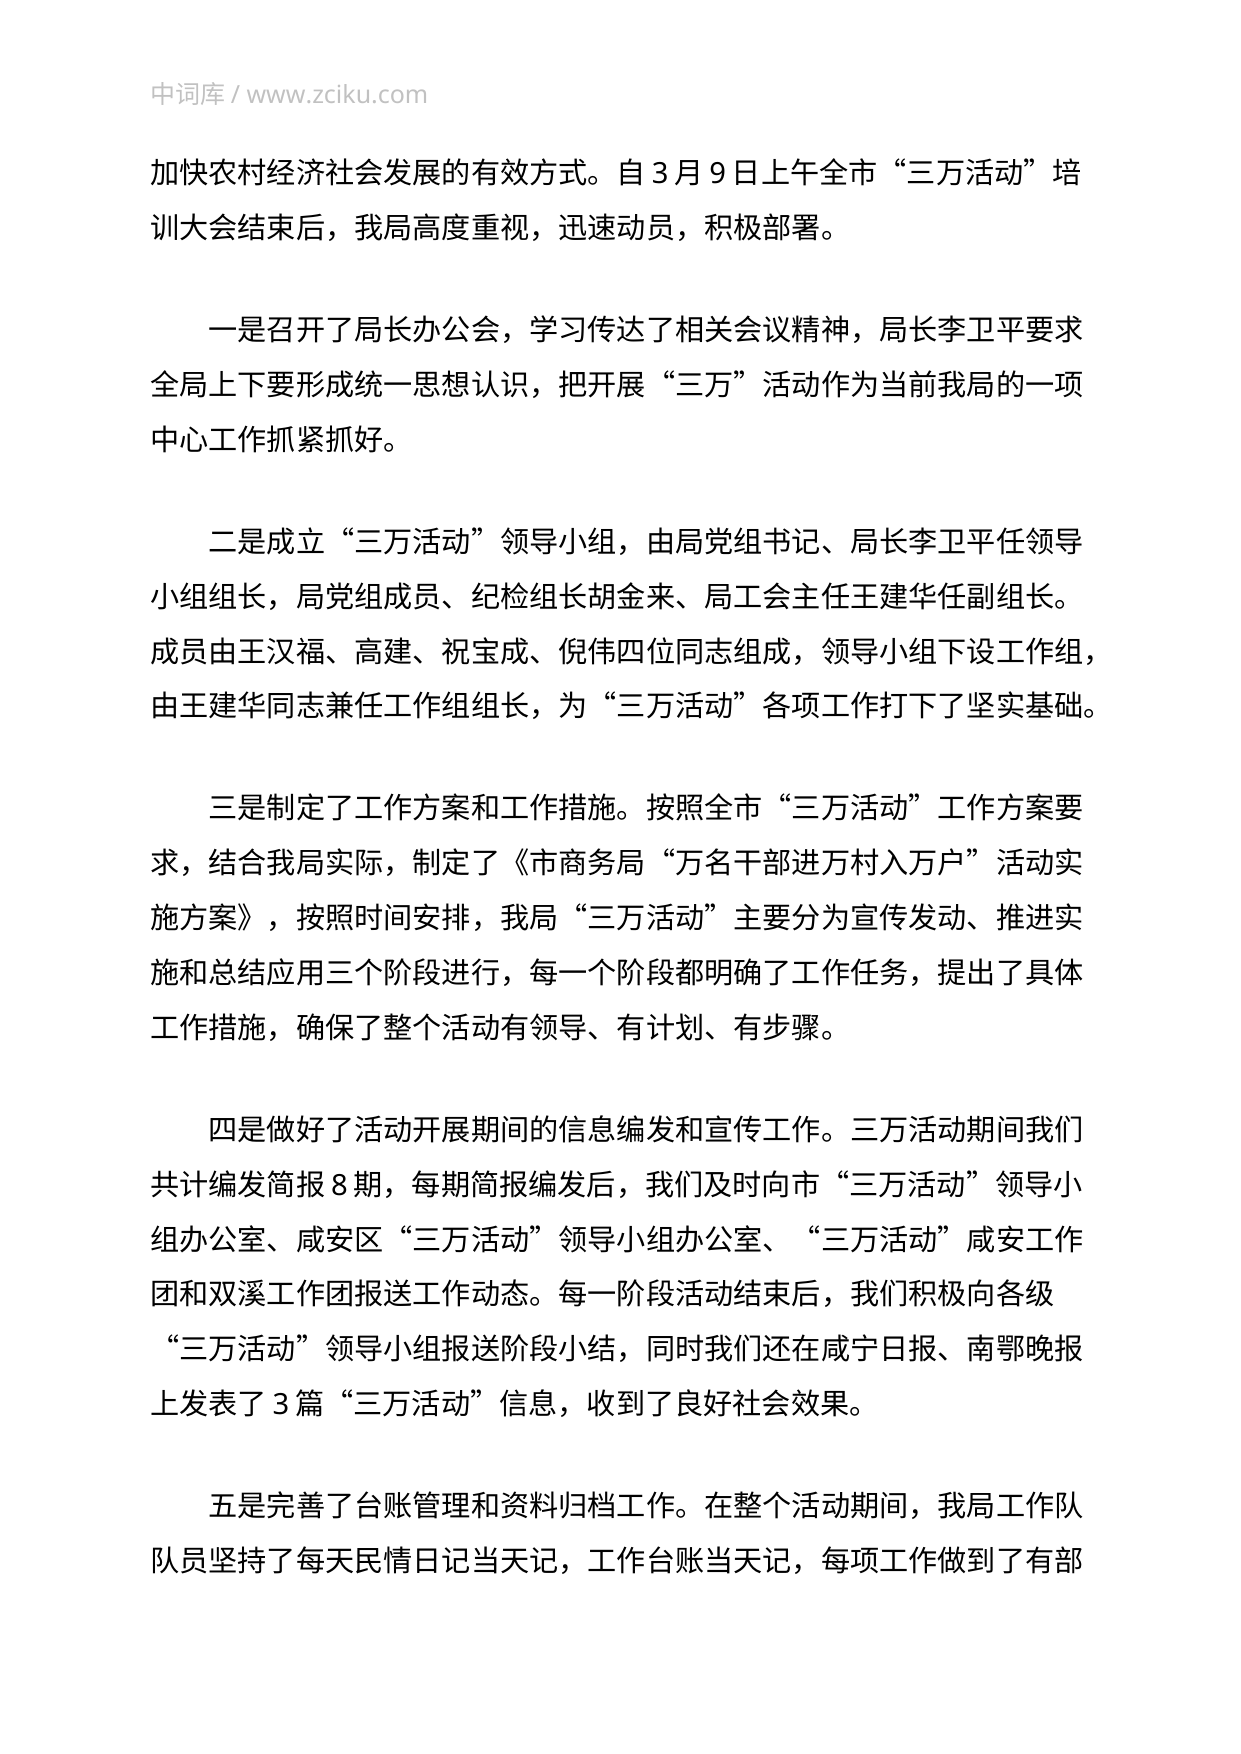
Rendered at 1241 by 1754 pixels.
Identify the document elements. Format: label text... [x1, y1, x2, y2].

text 三是制定了工作方案和工作措施。按照全市“三万活动”工作方案要求，结合我局实际，制定了《市商务局“万名干部进万村入万户”活动实施方案》，按照时间安排，我局“三万活动”主要分为宣传发动、推进实施和总结应用三个阶段进行，每一个阶段都明确了工作任务，提出了具体工作措施，确保了整个活动有领导、有计划、有步骤。 [150, 785, 1090, 1047]
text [150, 150, 1090, 247]
text 二是成立“三万活动”领导小组，由局党组书记、局长李卫平任领导小组组长，局党组成员、纪检组长胡金来、局工会主任王建华任副组长。成员由王汉福、高建、祝宝成、倪伟四位同志组成，领导小组下设工作组，由王建华同志兼任工作组组长，为“三万活动”各项工作打下了坚实基础。 [150, 518, 1090, 725]
text 四是做好了活动开展期间的信息编发和宣传工作。三万活动期间我们共计编发简报8期，每期简报编发后，我们及时向市“三万活动”领导小组办公室、咸安区“三万活动”领导小组办公室、“三万活动”咸安工作团和双溪工作团报送工作动态。每一阶段活动结束后，我们积极向各级“三万活动”领导小组报送阶段小结，同时我们还在咸宁日报、南鄂晚报上发表了3篇“三万活动”信息，收到了良好社会效果。 [150, 1106, 1090, 1423]
text 一是召开了局长办公会，学习传达了相关会议精神，局长李卫平要求全局上下要形成统一思想认识，把开展“三万”活动作为当前我局的一项中心工作抓紧抓好。 [150, 307, 1090, 459]
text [150, 1483, 1090, 1580]
